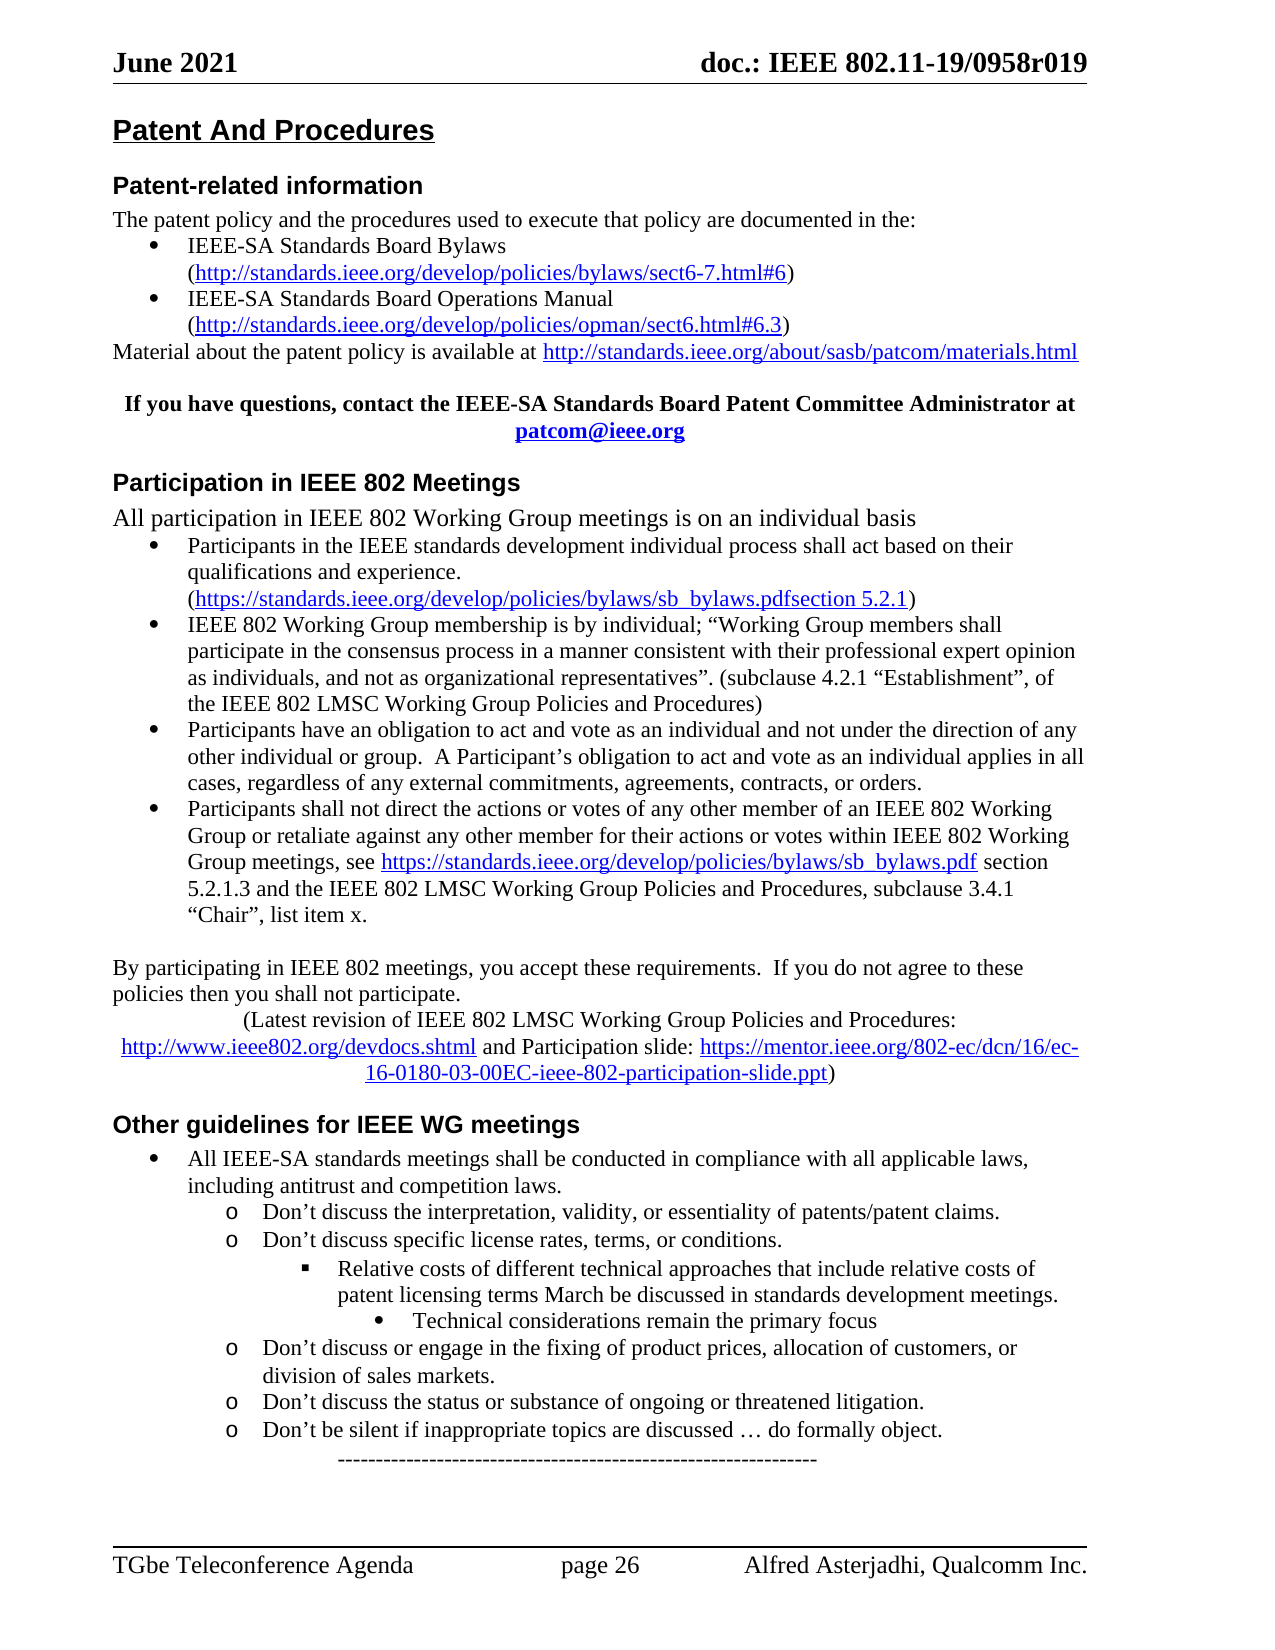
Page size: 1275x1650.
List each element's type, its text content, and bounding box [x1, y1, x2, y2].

list Participants shall not direct the actions or votes of any other member of an IEEE 802 Working Group or retaliate against any other member for their actions or votes within IEEE 802 Working Group meetings, see https://standards.ieee.org/develop/policies/bylaws/sb_bylaws.pdf section 5.2.1.3 and the IEEE 802 LMSC Working Group Policies and Procedures, subclause 3.4.1 “Chair”, list item x. [150, 796, 1087, 927]
list Technical considerations remain the primary focus [375, 1307, 1087, 1334]
list All IEEE-SA standards meetings shall be conducted in compliance with all applicable laws, including antitrust and competition laws. [150, 1145, 1087, 1198]
subtitle Patent And Procedures [112, 112, 1087, 146]
list (http://standards.ieee.org/develop/policies/bylaws/sect6-7.html#6) [187, 259, 1087, 285]
list IEEE-SA Standards Board Operations Manual (http://standards.ieee.org/develop/policies/opman/sect6.html#6.3) [150, 285, 1087, 338]
list Don’t discuss or engage in the fixing of product prices, allocation of customers, or division of sales markets. [225, 1334, 1087, 1388]
subtitle Patent-related information [112, 171, 1087, 200]
list Don’t discuss specific license rates, terms, or conditions. [225, 1226, 1087, 1254]
list Participants have an obligation to act and vote as an individual and not under the direction of any other individual or group. A Participant’s obligation to act and vote as an individual applies in all cases, regardless of any external commitments, agreements, contracts, or orders. [150, 716, 1087, 796]
list IEEE 802 Working Group membership is by individual; “Working Group members shall participate in the consensus process in a manner consistent with their professional expert opinion as individuals, and not as organizational representatives”. (subclause 4.2.1 “Establishment”, of the IEEE 802 LMSC Working Group Policies and Procedures) [150, 611, 1087, 716]
text If you have questions, contact the IEEE-SA Standards Board Patent Committee Administrator at patcom@ieee.org [112, 391, 1087, 443]
text By participating in IEEE 802 meetings, you accept these requirements. If you do not agree to these policies then you shall not participate. [112, 954, 1087, 1006]
list Don’t be silent if inappropriate topics are discussed … do formally object. [225, 1416, 1087, 1445]
text Material about the patent policy is available at http://standards.ieee.org/about/sasb/patcom/materials.html [112, 338, 1087, 364]
list Don’t discuss the status or substance of ongoing or threatened litigation. [225, 1388, 1087, 1416]
subtitle Participation in IEEE 802 Meetings [112, 468, 1087, 497]
text The patent policy and the procedures used to execute that policy are documented in the: [112, 206, 1087, 232]
list Relative costs of different technical approaches that include relative costs of patent licensing terms March be discussed in standards development meetings. [300, 1254, 1087, 1307]
subtitle Other guidelines for IEEE WG meetings [112, 1110, 1087, 1139]
text (Latest revision of IEEE 802 LMSC Working Group Policies and Procedures: http://www.ieee802.org/devdocs.shtml and Participation slide: https://mentor.ieee.org/802-ec/dcn/16/ec-16-0180-03-00EC-ieee-802-participation-slide.ppt) [112, 1006, 1087, 1085]
list Don’t discuss the interpretation, validity, or essentiality of patents/patent claims. [225, 1198, 1087, 1226]
list Participants in the IEEE standards development individual process shall act based on their qualifications and experience. (https://standards.ieee.org/develop/policies/bylaws/sb_bylaws.pdfsection 5.2.1) [150, 532, 1087, 611]
text All participation in IEEE 802 Working Group meetings is on an individual basis [112, 503, 1087, 532]
text --------------------------------------------------------------- [262, 1445, 1087, 1471]
list IEEE-SA Standards Board Bylaws [150, 232, 1087, 259]
